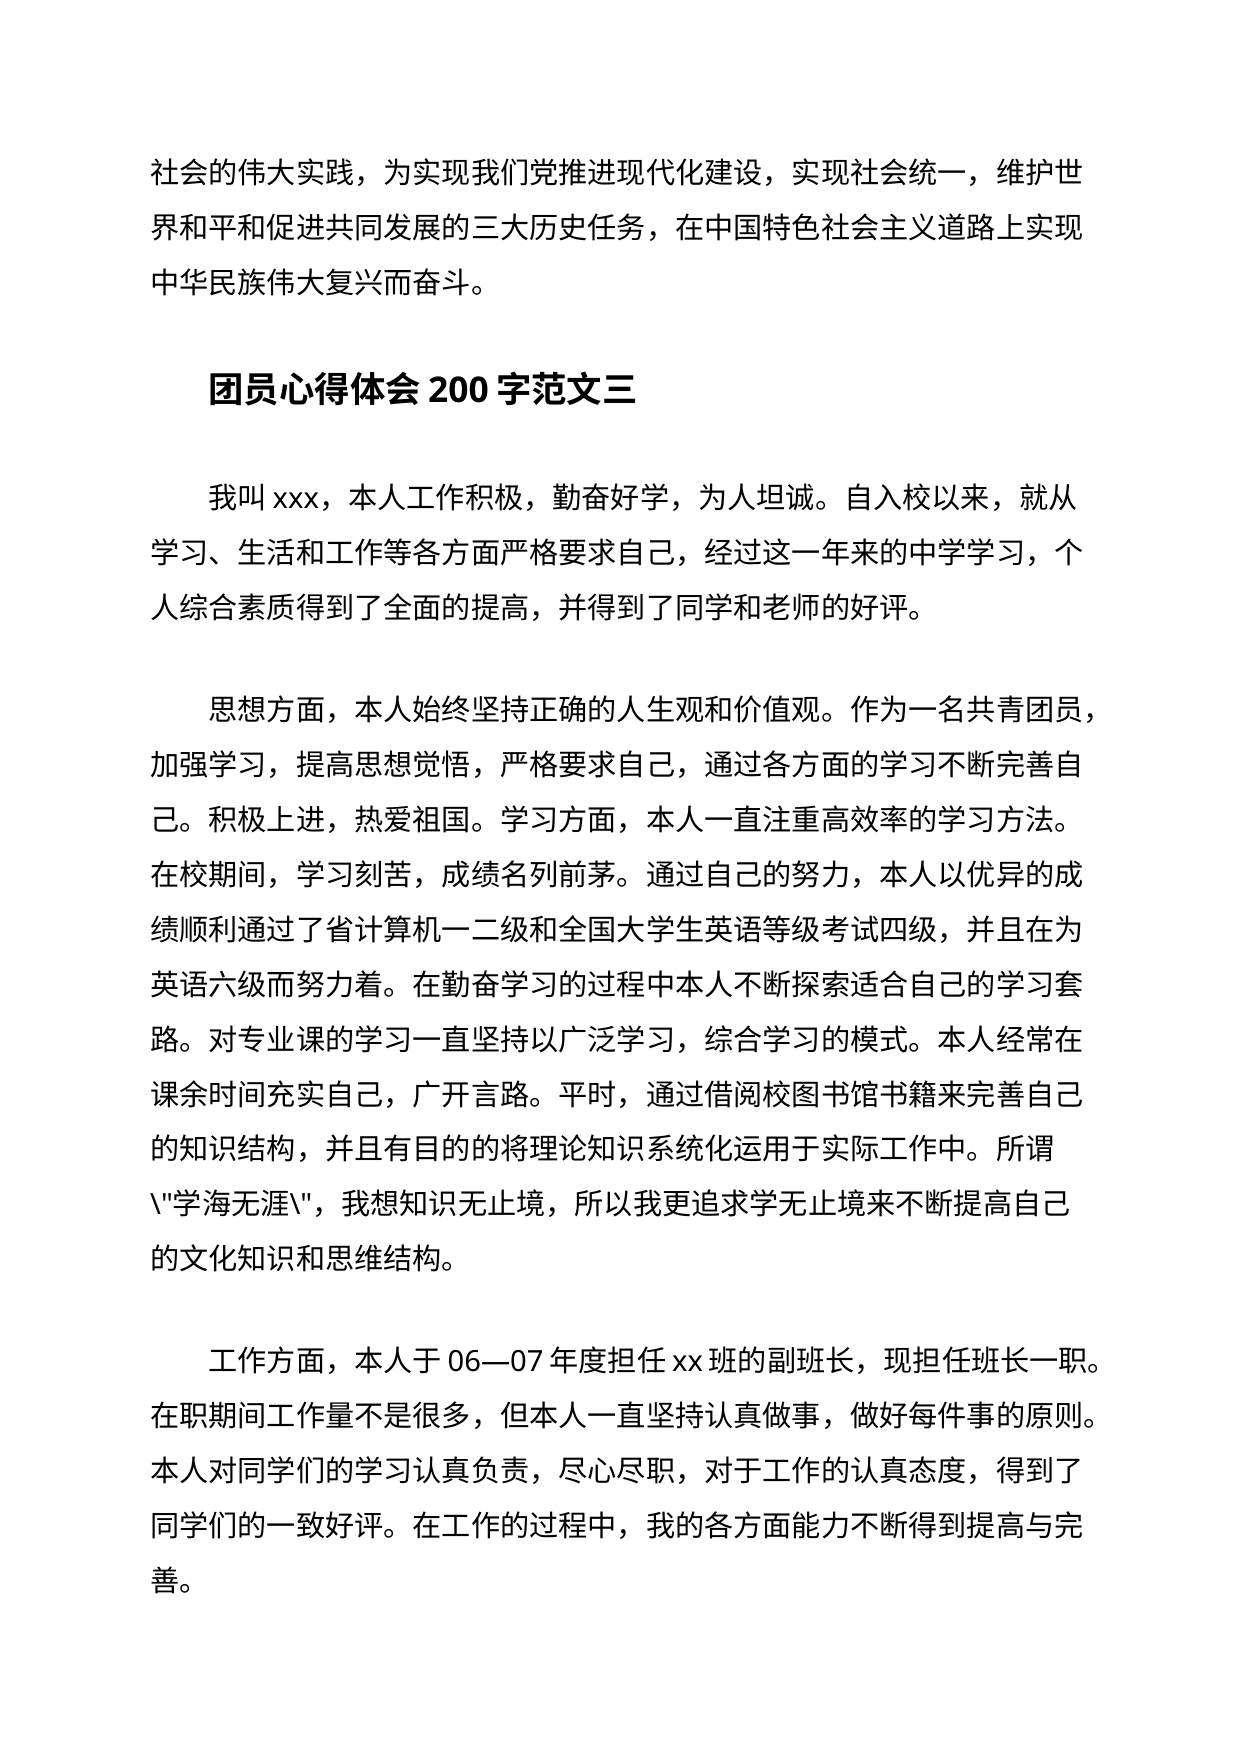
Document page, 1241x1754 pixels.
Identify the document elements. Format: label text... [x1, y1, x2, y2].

text 我叫xxx，本人工作积极，勤奋好学，为人坦诚。自入校以来，就从学习、生活和工作等各方面严格要求自己，经过这一年来的中学学习，个人综合素质得到了全面的提高，并得到了同学和老师的好评。 [150, 475, 1090, 627]
text 团员心得体会200字范文三 [150, 362, 1090, 413]
text 思想方面，本人始终坚持正确的人生观和价值观。作为一名共青团员，加强学习，提高思想觉悟，严格要求自己，通过各方面的学习不断完善自己。积极上进，热爱祖国。学习方面，本人一直注重高效率的学习方法。在校期间，学习刻苦，成绩名列前茅。通过自己的努力，本人以优异的成绩顺利通过了省计算机一二级和全国大学生英语等级考试四级，并且在为英语六级而努力着。在勤奋学习的过程中本人不断探索适合自己的学习套路。对专业课的学习一直坚持以广泛学习，综合学习的模式。本人经常在课余时间充实自己，广开言路。平时，通过借阅校图书馆书籍来完善自己的知识结构，并且有目的的将理论知识系统化运用于实际工作中。所谓\"学海无涯\"，我想知识无止境，所以我更追求学无止境来不断提高自己的文化知识和思维结构。 [150, 687, 1090, 1278]
text 工作方面，本人于06—07年度担任xx班的副班长，现担任班长一职。在职期间工作量不是很多，但本人一直坚持认真做事，做好每件事的原则。本人对同学们的学习认真负责，尽心尽职，对于工作的认真态度，得到了同学们的一致好评。在工作的过程中，我的各方面能力不断得到提高与完善。 [150, 1338, 1090, 1599]
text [150, 150, 1090, 302]
